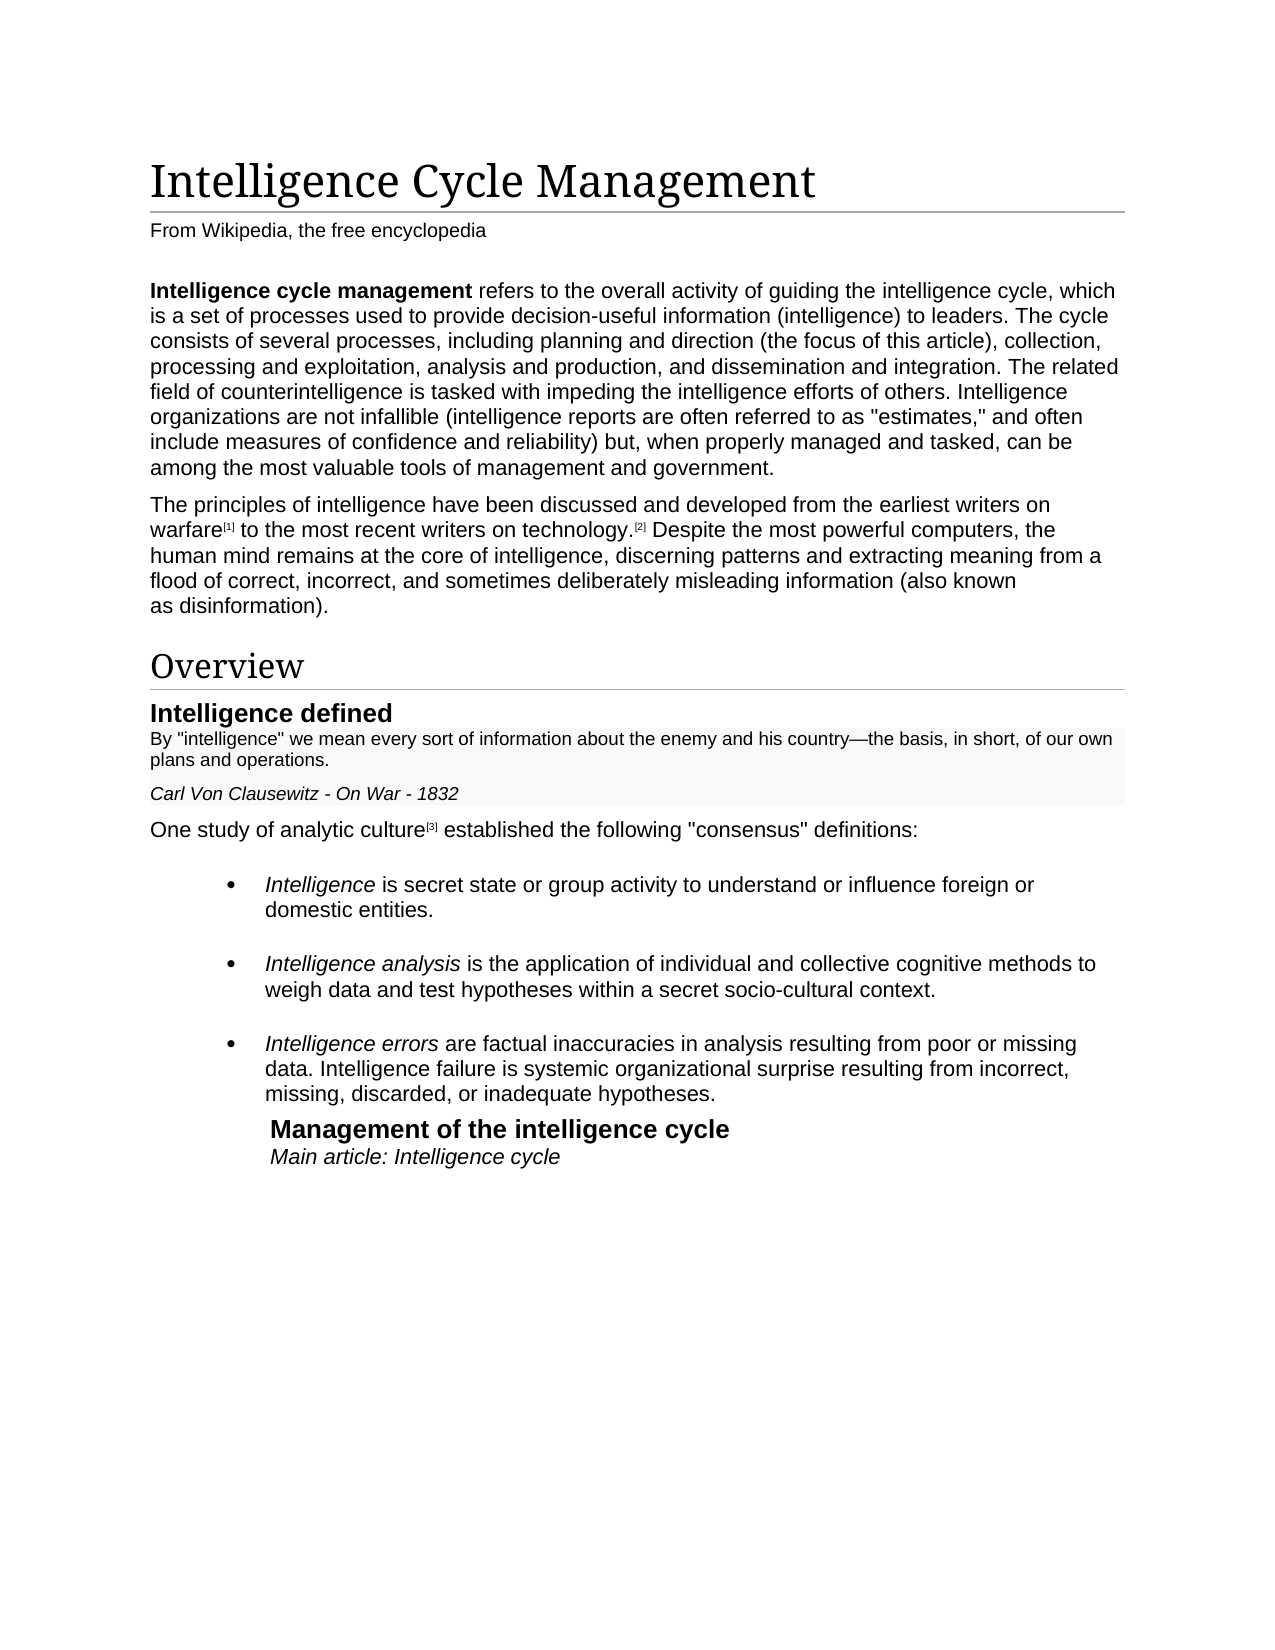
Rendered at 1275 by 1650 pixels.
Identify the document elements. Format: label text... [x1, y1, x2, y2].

text Management of the intelligence cycle [270, 1114, 1125, 1144]
text Intelligence defined [150, 698, 1125, 728]
text Intelligence cycle management refers to the overall activity of guiding the intelligence cycle, which is a set of processes used to provide decision-useful information (intelligence) to leaders. The cycle consists of several processes, including planning and direction (the focus of this article), collection, processing and exploitation, analysis and production, and dissemination and integration. The related field of counterintelligence is tasked with impeding the intelligence efforts of others. Intelligence organizations are not infallible (intelligence reports are often referred to as "estimates," and often include measures of confidence and reliability) but, when properly managed and tasked, can be among the most valuable tools of management and government. [150, 278, 1125, 480]
list Intelligence is secret state or group activity to understand or influence foreign or domestic entities. [227, 872, 1125, 922]
list Intelligence errors are factual inaccuracies in analysis resulting from poor or missing data. Intelligence failure is systemic organizational surprise resulting from incorrect, missing, discarded, or inadequate hypotheses. [227, 1031, 1125, 1106]
text By "intelligence" we mean every sort of information about the enemy and his country—the basis, in short, of our own plans and operations. [150, 728, 1125, 771]
text Main article: Intelligence cycle [270, 1144, 1125, 1169]
text Carl Von Clausewitz - On War - 1832 [150, 783, 1125, 805]
text Intelligence Cycle Management [150, 150, 1125, 211]
text One study of analytic culture[3] established the following "consensus" definitions: [150, 817, 1125, 842]
text Overview [150, 643, 1125, 689]
text From Wikipedia, the free encyclopedia [150, 219, 1125, 242]
text The principles of intelligence have been discussed and developed from the earliest writers on warfare[1] to the most recent writers on technology.[2] Despite the most powerful computers, the human mind remains at the core of intelligence, discerning patterns and extracting meaning from a flood of correct, incorrect, and sometimes deliberately misleading information (also known as disinformation). [150, 492, 1125, 618]
list Intelligence analysis is the application of individual and collective cognitive methods to weigh data and test hypotheses within a secret socio-cultural context. [227, 951, 1125, 1002]
